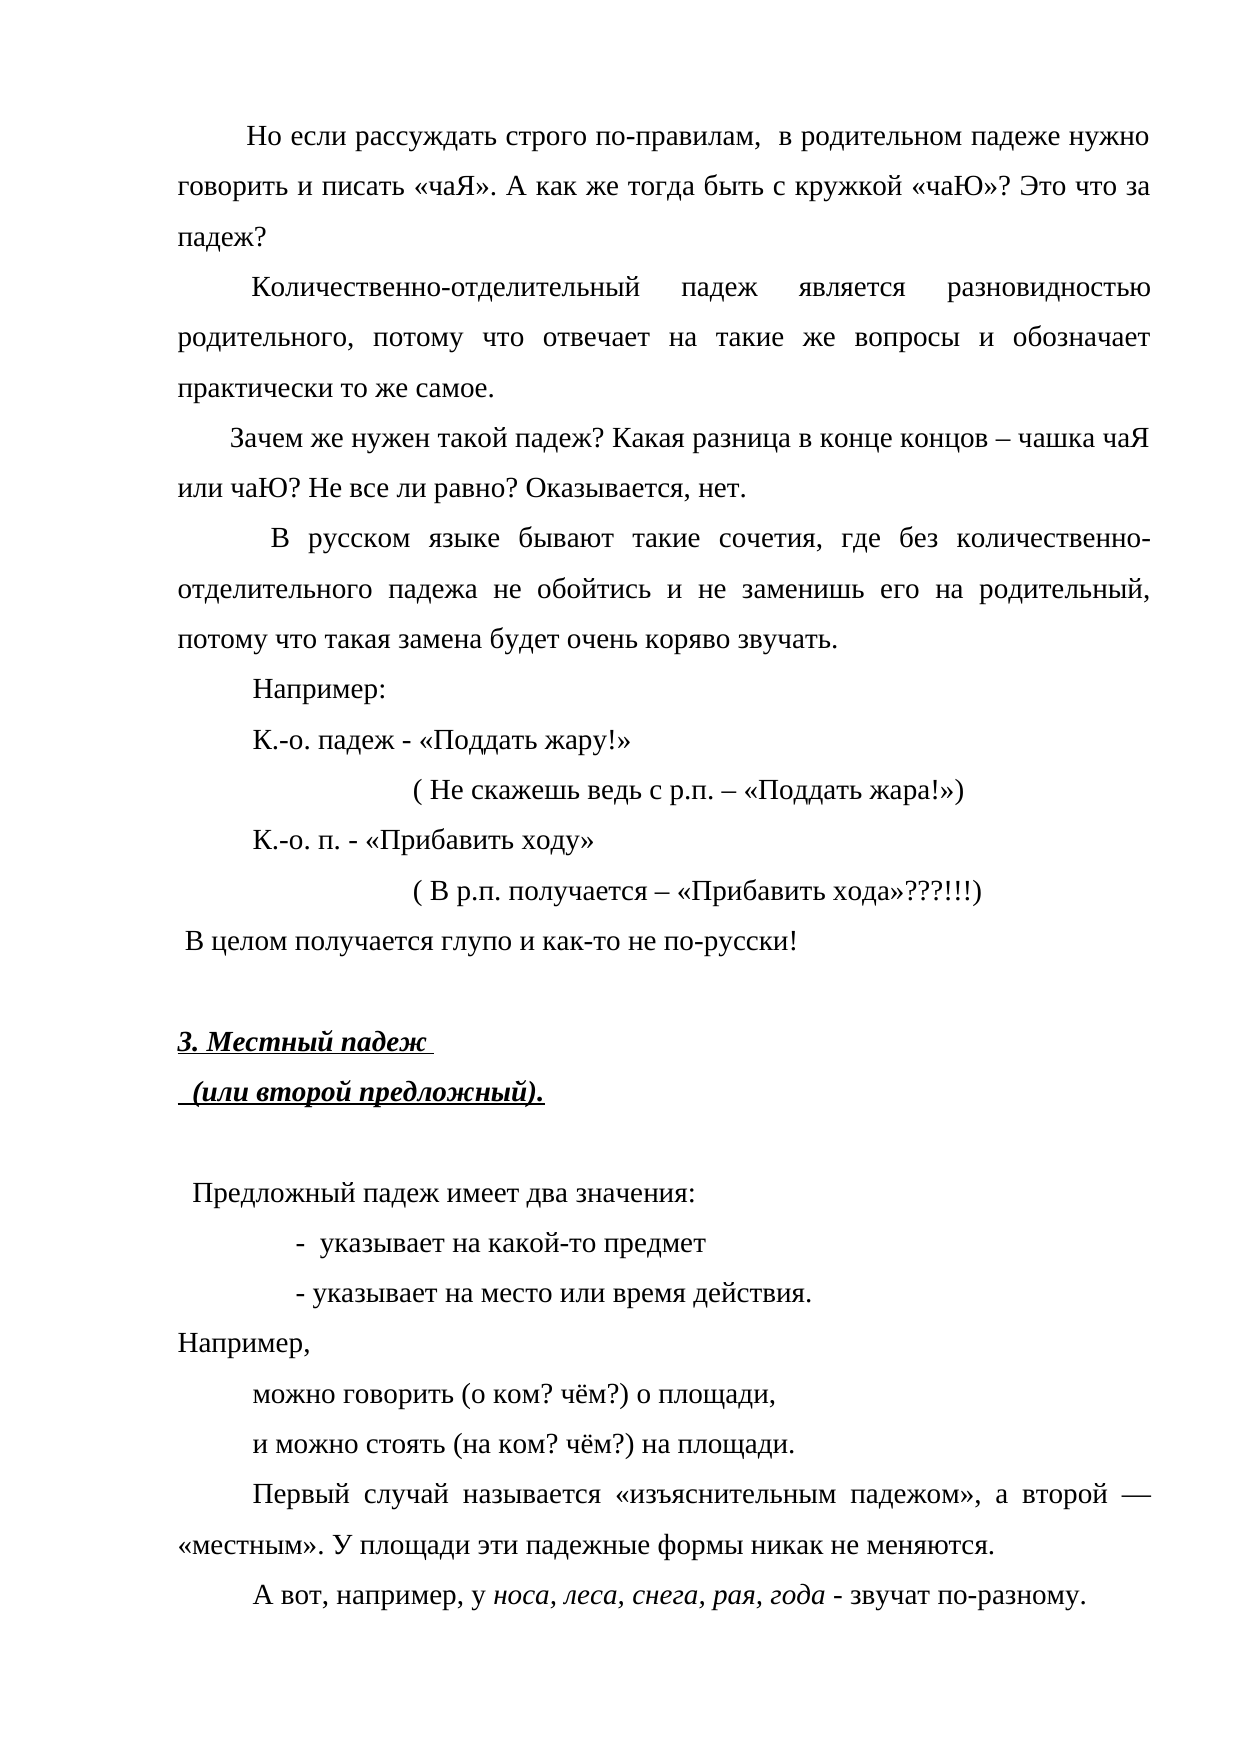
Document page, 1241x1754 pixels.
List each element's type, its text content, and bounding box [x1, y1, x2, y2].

text Но если рассуждать строго по-правилам, в родительном падеже нужно говорить и писать «чаЯ». А как же тогда быть с кружкой «чаЮ»? Это что за падеж? [177, 118, 1152, 252]
text - указывает на место или время действия. [177, 1275, 1152, 1309]
text Например, [177, 1326, 1152, 1359]
text Первый случай называется «изъяснительным падежом», а второй — «местным». У площади эти падежные формы никак не меняются. [177, 1477, 1152, 1560]
text В русском языке бывают такие сочетия, где без количественно-отделительного падежа не обойтись и не заменишь его на родительный, потому что такая замена будет очень коряво звучать. [177, 521, 1152, 655]
text ( Не скажешь ведь с р.п. – «Поддать жара!») [177, 772, 1152, 806]
text Например: [177, 672, 1152, 705]
text Предложный падеж имеет два значения: [177, 1175, 1152, 1208]
text Количественно-отделительный падеж является разновидностью родительного, потому что отвечает на такие же вопросы и обозначает практически то же самое. [177, 269, 1152, 403]
text можно говорить (о ком? чём?) о площади, [177, 1376, 1152, 1409]
text ( В р.п. получается – «Прибавить хода»???!!!) [177, 873, 1152, 906]
text и можно стоять (на ком? чём?) на площади. [177, 1426, 1152, 1460]
text - указывает на какой-то предмет [177, 1225, 1152, 1258]
text (или второй предложный). [177, 1074, 1152, 1108]
text К.-о. падеж - «Поддать жару!» [177, 722, 1152, 755]
text А вот, например, у носа, леса, снега, рая, года - звучат по-разному. [177, 1577, 1152, 1611]
text К.-о. п. - «Прибавить ходу» [177, 822, 1152, 856]
text Зачем же нужен такой падеж? Какая разница в конце концов – чашка чаЯ или чаЮ? Не все ли равно? Оказывается, нет. [177, 420, 1152, 504]
text 3. Местный падеж [177, 1024, 1152, 1057]
text В целом получается глупо и как-то не по-русски! [177, 923, 1152, 957]
